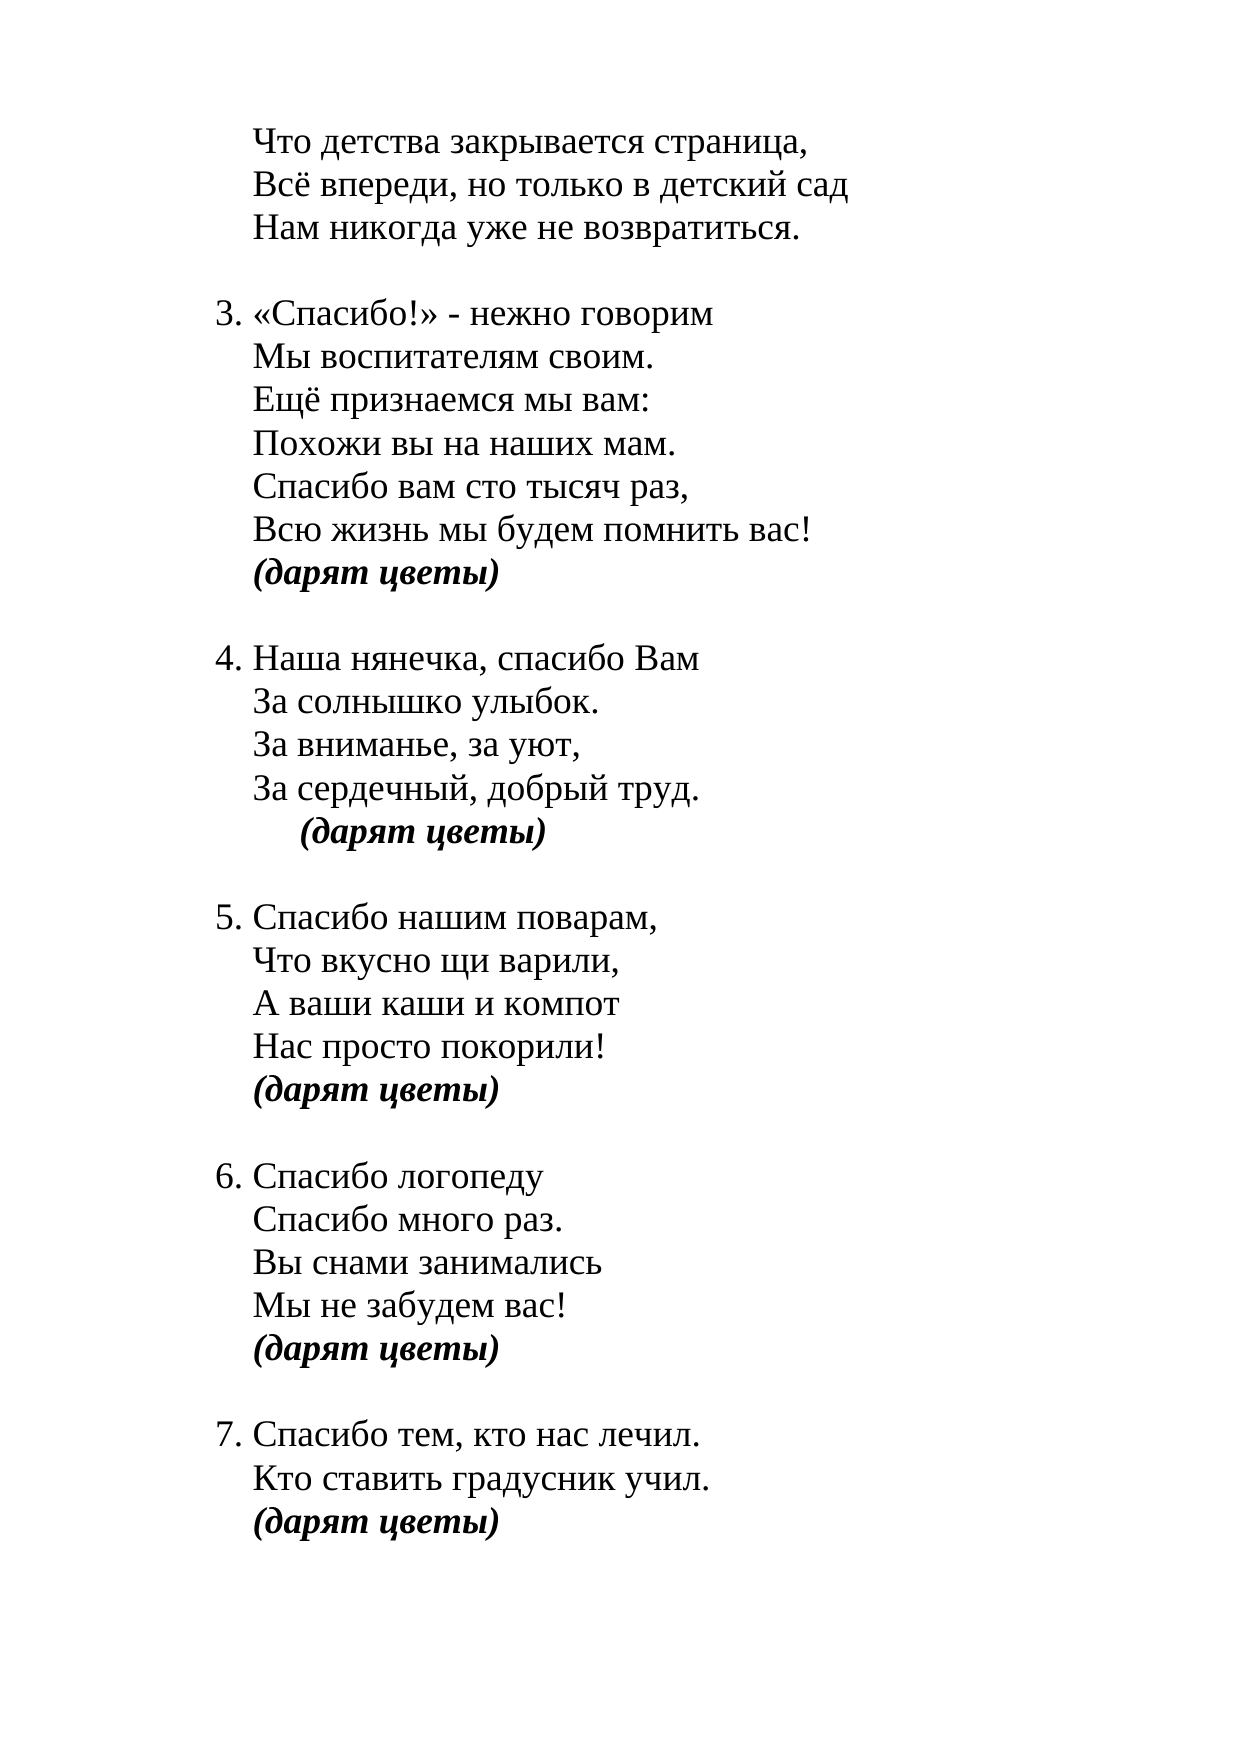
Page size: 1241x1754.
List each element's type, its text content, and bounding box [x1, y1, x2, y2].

list Спасибо тем, кто нас лечил. [215, 1412, 1152, 1455]
text (дарят цветы) [252, 1498, 1152, 1541]
text За сердечный, добрый труд. [252, 765, 1152, 808]
text Всё впереди, но только в детский сад [252, 161, 1152, 204]
text Кто ставить градусник учил. [252, 1455, 1152, 1498]
text Что детства закрывается страница, [252, 118, 1152, 161]
text Нас просто покорили! [252, 1024, 1152, 1067]
list «Спасибо!» - нежно говорим [215, 291, 1152, 334]
text А ваши каши и компот [252, 981, 1152, 1024]
list Наша нянечка, спасибо Вам [215, 636, 1152, 679]
text Спасибо вам сто тысяч раз, [252, 463, 1152, 506]
text Нам никогда уже не возвратиться. [252, 204, 1152, 247]
text Что вкусно щи варили, [252, 937, 1152, 981]
list Спасибо нашим поварам, [215, 894, 1152, 937]
text Спасибо много раз. [252, 1196, 1152, 1239]
text Ещё признаемся мы вам: [252, 377, 1152, 420]
text Всю жизнь мы будем помнить вас! [252, 506, 1152, 549]
text (дарят цветы) [177, 808, 1152, 851]
text За вниманье, за уют, [252, 722, 1152, 765]
text (дарят цветы) [252, 1326, 1152, 1369]
text Вы снами занимались [252, 1239, 1152, 1282]
list Спасибо логопеду [215, 1153, 1152, 1196]
text (дарят цветы) [252, 549, 1152, 592]
text Мы не забудем вас! [252, 1282, 1152, 1326]
text Похожи вы на наших мам. [252, 420, 1152, 463]
text За солнышко улыбок. [252, 679, 1152, 722]
text (дарят цветы) [252, 1067, 1152, 1110]
text Мы воспитателям своим. [252, 334, 1152, 377]
